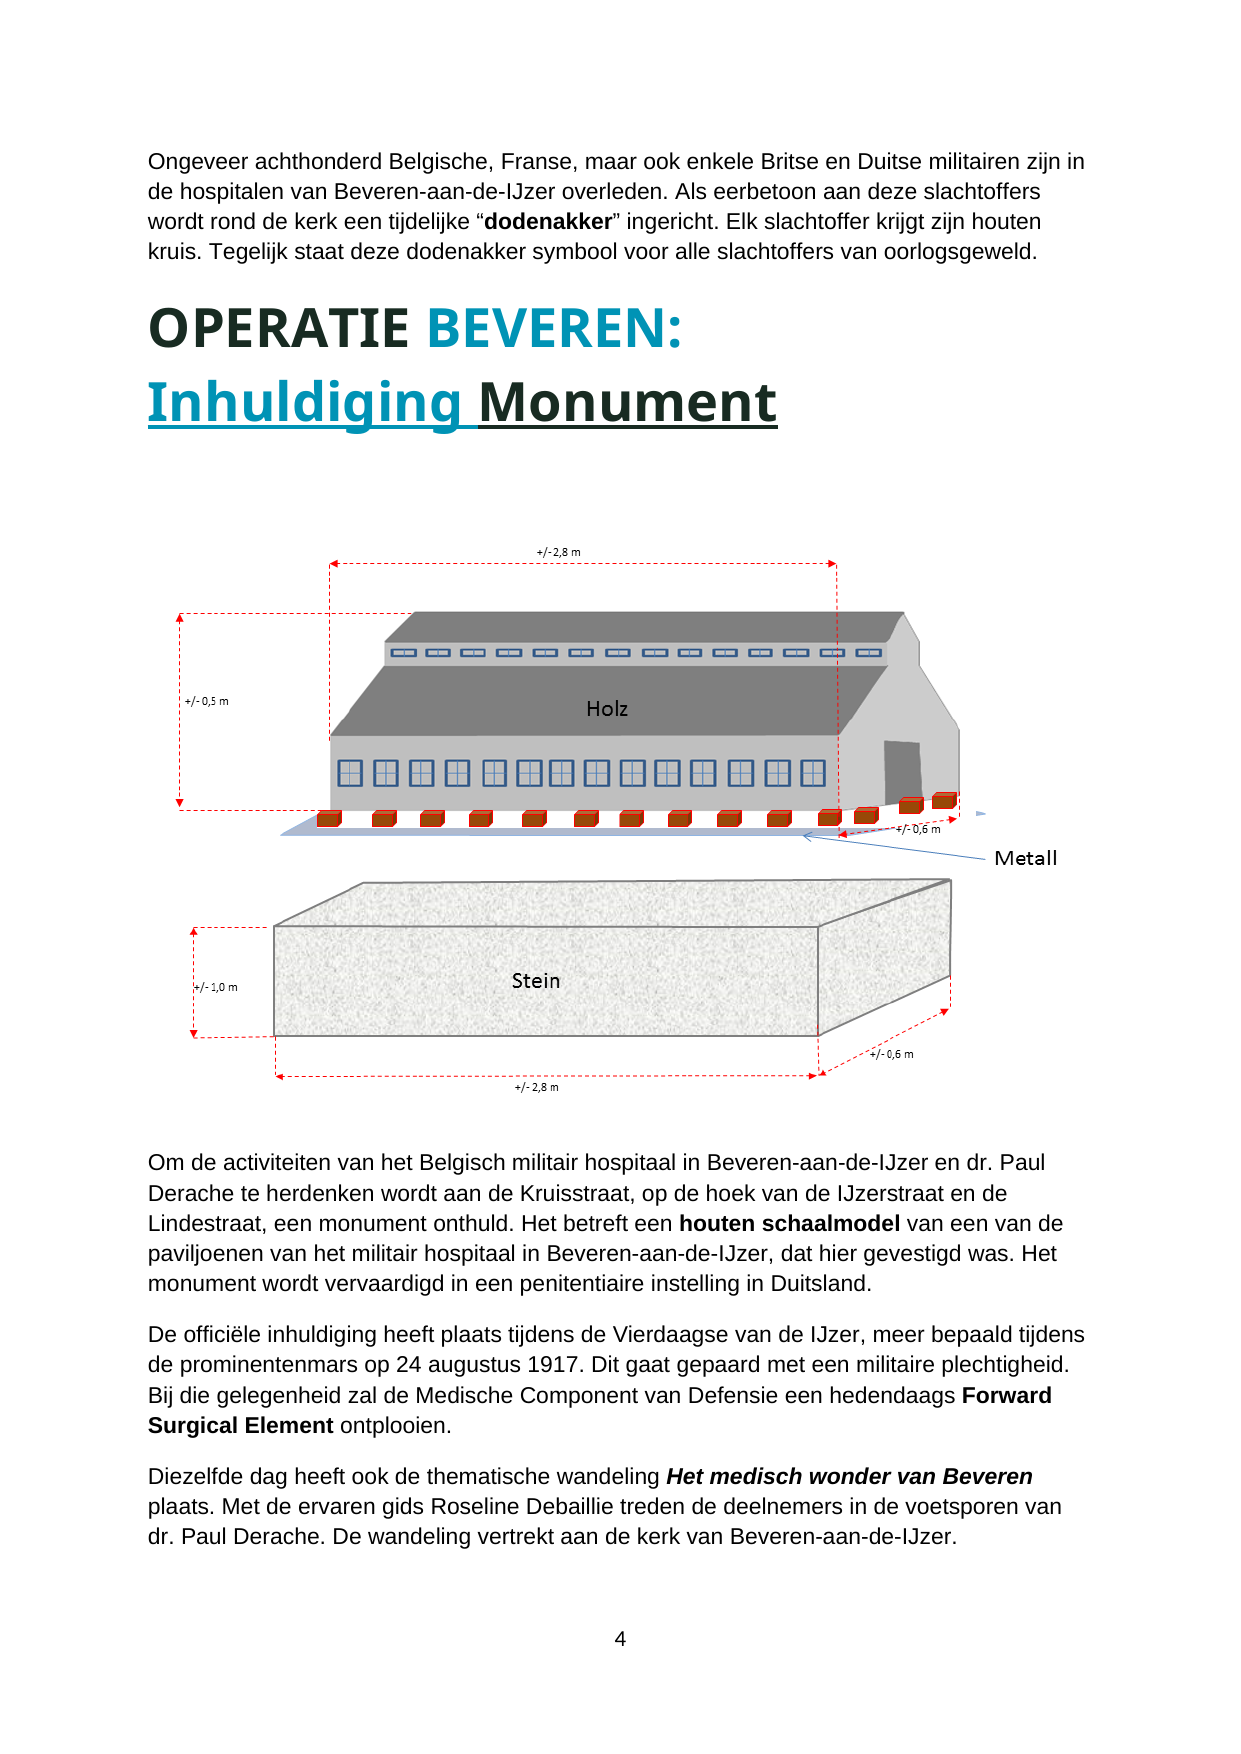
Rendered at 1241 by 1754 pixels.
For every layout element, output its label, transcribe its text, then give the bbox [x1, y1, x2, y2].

text OPERATIE BEVEREN: [148, 289, 1093, 363]
text Inhuldiging Monument [148, 363, 1093, 436]
text Om de activiteiten van het Belgisch militair hospitaal in Beveren-aan-de-IJzer en dr. Paul Derache te herdenken wordt aan de Kruisstraat, op de hoek van de IJzerstraat en de Lindestraat, een monument onthuld. Het betreft een houten schaalmodel van een van de paviljoenen van het militair hospitaal in Beveren-aan-de-IJzer, dat hier gevestigd was. Het monument wordt vervaardigd in een penitentiaire instelling in Duitsland. [148, 1146, 1093, 1297]
text Diezelfde dag heeft ook de thematische wandeling Het medisch wonder van Beveren plaats. Met de ervaren gids Roseline Debaillie treden de deelnemers in de voetsporen van dr. Paul Derache. De wandeling vertrekt aan de kerk van Beveren-aan-de-IJzer. [148, 1463, 1093, 1550]
text De officiële inhuldiging heeft plaats tijdens de Vierdaagse van de IJzer, meer bepaald tijdens de prominentenmars op 24 augustus 1917. Dit gaat gepaard met een militaire plechtigheid. Bij die gelegenheid zal de Medische Component van Defensie een hedendaags Forward Surgical Element ontplooien. [148, 1321, 1093, 1438]
picture [147, 436, 1093, 1146]
text Ongeveer achthonderd Belgische, Franse, maar ook enkele Britse en Duitse militairen zijn in de hospitalen van Beveren-aan-de-IJzer overleden. Als eerbetoon aan deze slachtoffers wordt rond de kerk een tijdelijke “dodenakker” ingericht. Elk slachtoffer krijgt zijn houten kruis. Tegelijk staat deze dodenakker symbool voor alle slachtoffers van oorlogsgeweld. [148, 148, 1093, 264]
